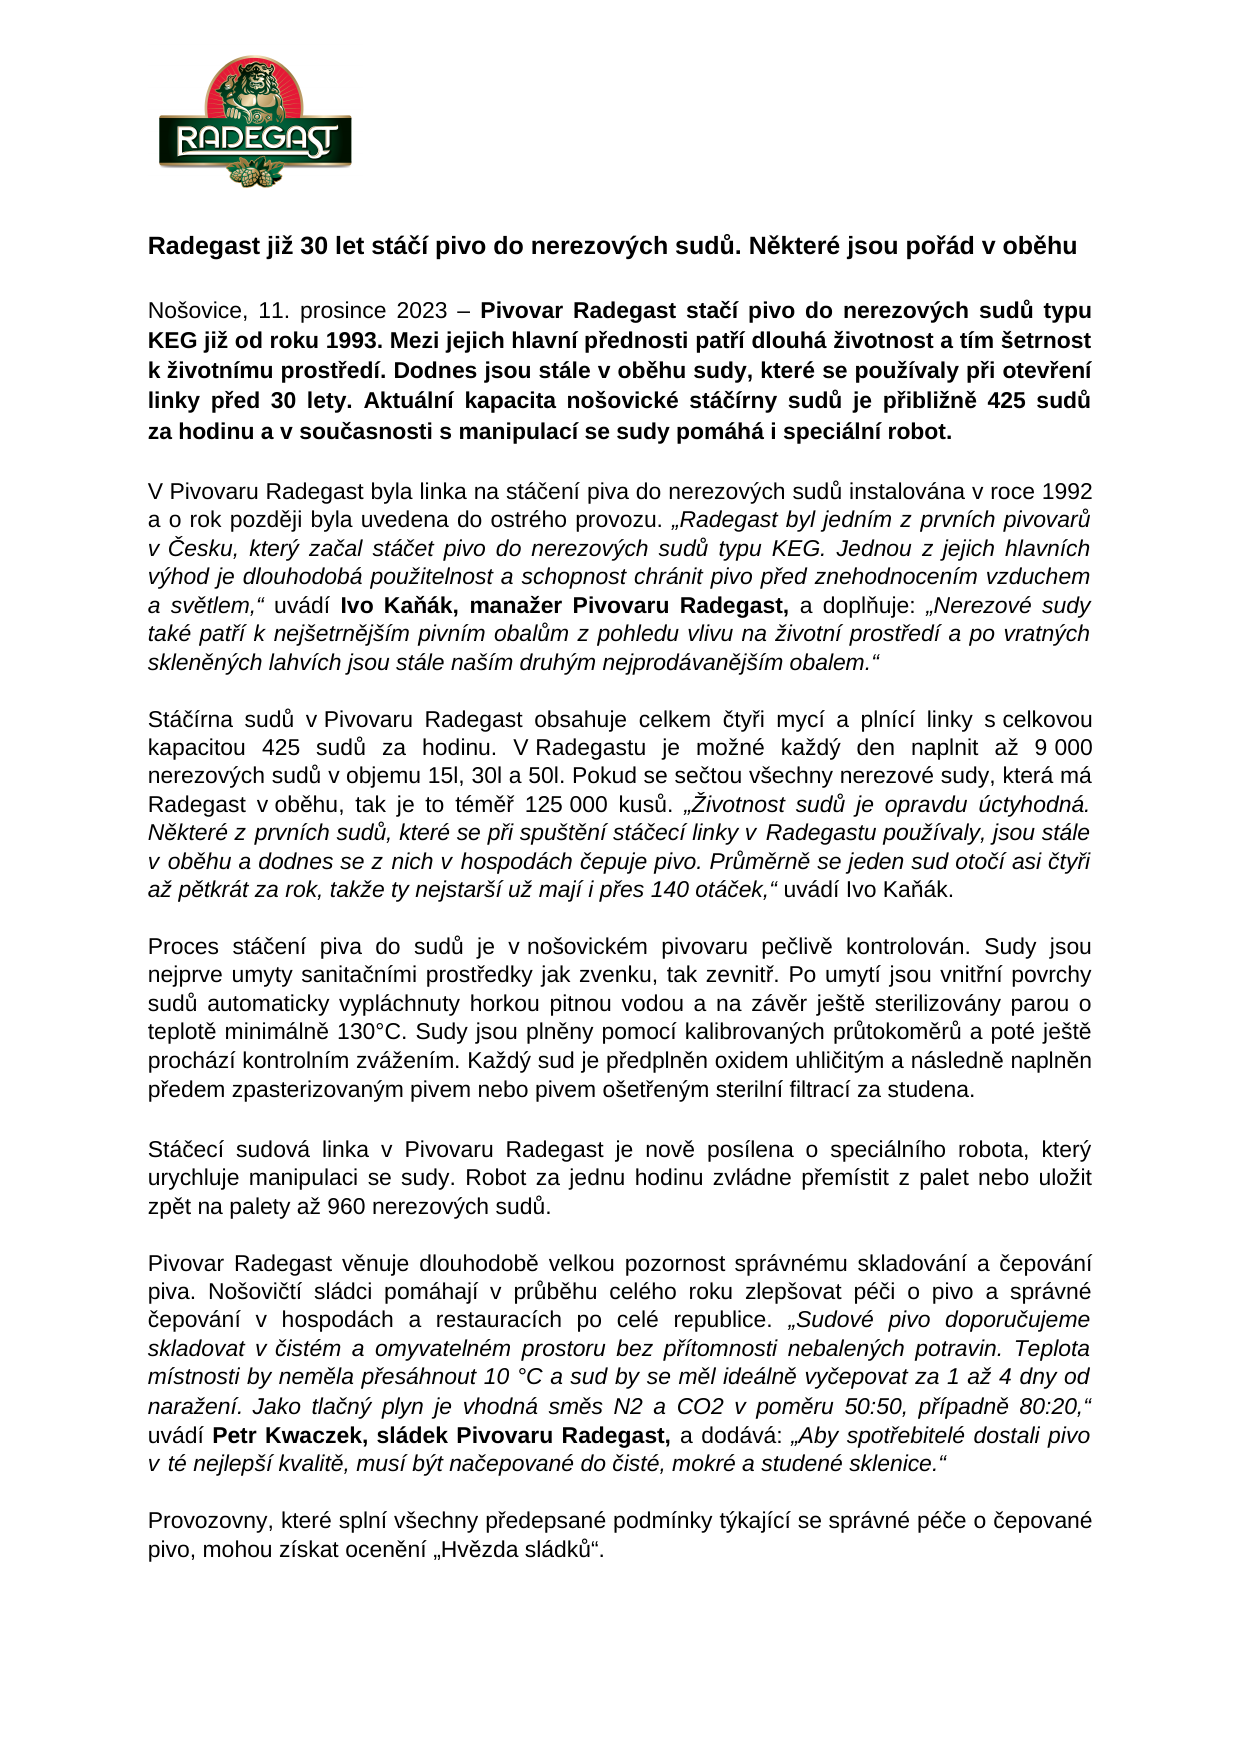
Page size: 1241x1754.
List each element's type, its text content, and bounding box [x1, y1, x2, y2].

text Radegast již 30 let stáčí pivo do nerezových sudů. Některé jsou pořád v oběhu [148, 231, 1093, 259]
text Nošovice, 11. prosince 2023 – Pivovar Radegast stačí pivo do nerezových sudů typu KEG již od roku 1993. Mezi jejich hlavní přednosti patří dlouhá životnost a tím šetrnost k životnímu prostředí. Dodnes jsou stále v oběhu sudy, které se používaly při otevření linky před 30 lety. Aktuální kapacita nošovické stáčírny sudů je přibližně 425 sudů za hodinu a v současnosti s manipulací se sudy pomáhá i speciální robot. [148, 297, 1093, 444]
text Stáčecí sudová linka v Pivovaru Radegast je nově posílena o speciálního robota, který urychluje manipulaci se sudy. Robot za jednu hodinu zvládne přemístit z palet nebo uložit zpět na palety až 960 nerezových sudů. [148, 1136, 1093, 1219]
text Pivovar Radegast věnuje dlouhodobě velkou pozornost správnému skladování a čepování piva. Nošovičtí sládci pomáhají v průběhu celého roku zlepšovat péči o pivo a správné čepování v hospodách a restauracích po celé republice. „Sudové pivo doporučujeme skladovat v čistém a omyvatelném prostoru bez přítomnosti nebalených potravin. Teplota místnosti by neměla přesáhnout 10 °C a sud by se měl ideálně vyčepovat za 1 až 4 dny od naražení. Jako tlačný plyn je vhodná směs N2 a CO2 v poměru 50:50, případně 80:20,“ uvádí Petr Kwaczek, sládek Pivovaru Radegast, a dodává: „Aby spotřebitelé dostali pivo v té nejlepší kvalitě, musí být načepované do čisté, mokré a studené sklenice.“ [148, 1249, 1093, 1477]
text Stáčírna sudů v Pivovaru Radegast obsahuje celkem čtyři mycí a plnící linky s celkovou kapacitou 425 sudů za hodinu. V Radegastu je možné každý den naplnit až 9 000 nerezových sudů v objemu 15l, 30l a 50l. Pokud se sečtou všechny nerezové sudy, která má Radegast v oběhu, tak je to téměř 125 000 kusů. „Životnost sudů je opravdu úctyhodná. Některé z prvních sudů, které se při spuštění stáčecí linky v Radegastu používaly, jsou stále v oběhu a dodnes se z nich v hospodách čepuje pivo. Průměrně se jeden sud otočí asi čtyři až pětkrát za rok, takže ty nejstarší už mají i přes 140 otáček,“ uvádí Ivo Kaňák. [148, 706, 1093, 902]
text Proces stáčení piva do sudů je v nošovickém pivovaru pečlivě kontrolován. Sudy jsou nejprve umyty sanitačními prostředky jak zvenku, tak zevnitř. Po umytí jsou vnitřní povrchy sudů automaticky vypláchnuty horkou pitnou vodou a na závěr ještě sterilizovány parou o teplotě minimálně 130°C. Sudy jsou plněny pomocí kalibrovaných průtokoměrů a poté ještě prochází kontrolním zvážením. Každý sud je předplněn oxidem uhličitým a následně naplněn předem zpasterizovaným pivem nebo pivem ošetřeným sterilní filtrací za studena. [148, 933, 1093, 1103]
text Provozovny, které splní všechny předepsané podmínky týkající se správné péče o čepované pivo, mohou získat ocenění „Hvězda sládků“. [148, 1507, 1093, 1562]
text V Pivovaru Radegast byla linka na stáčení piva do nerezových sudů instalována v roce 1992 a o rok později byla uvedena do ostrého provozu. „Radegast byl jedním z prvních pivovarů v Česku, který začal stáčet pivo do nerezových sudů typu KEG. Jednou z jejich hlavních výhod je dlouhodobá použitelnost a schopnost chránit pivo před znehodnocením vzduchem a světlem,“ uvádí Ivo Kaňák, manažer Pivovaru Radegast, a doplňuje: „Nerezové sudy také patří k nejšetrnějším pivním obalům z pohledu vlivu na životní prostředí a po vratných skleněných lahvích jsou stále naším druhým nejprodávanějším obalem.“ [148, 478, 1093, 675]
